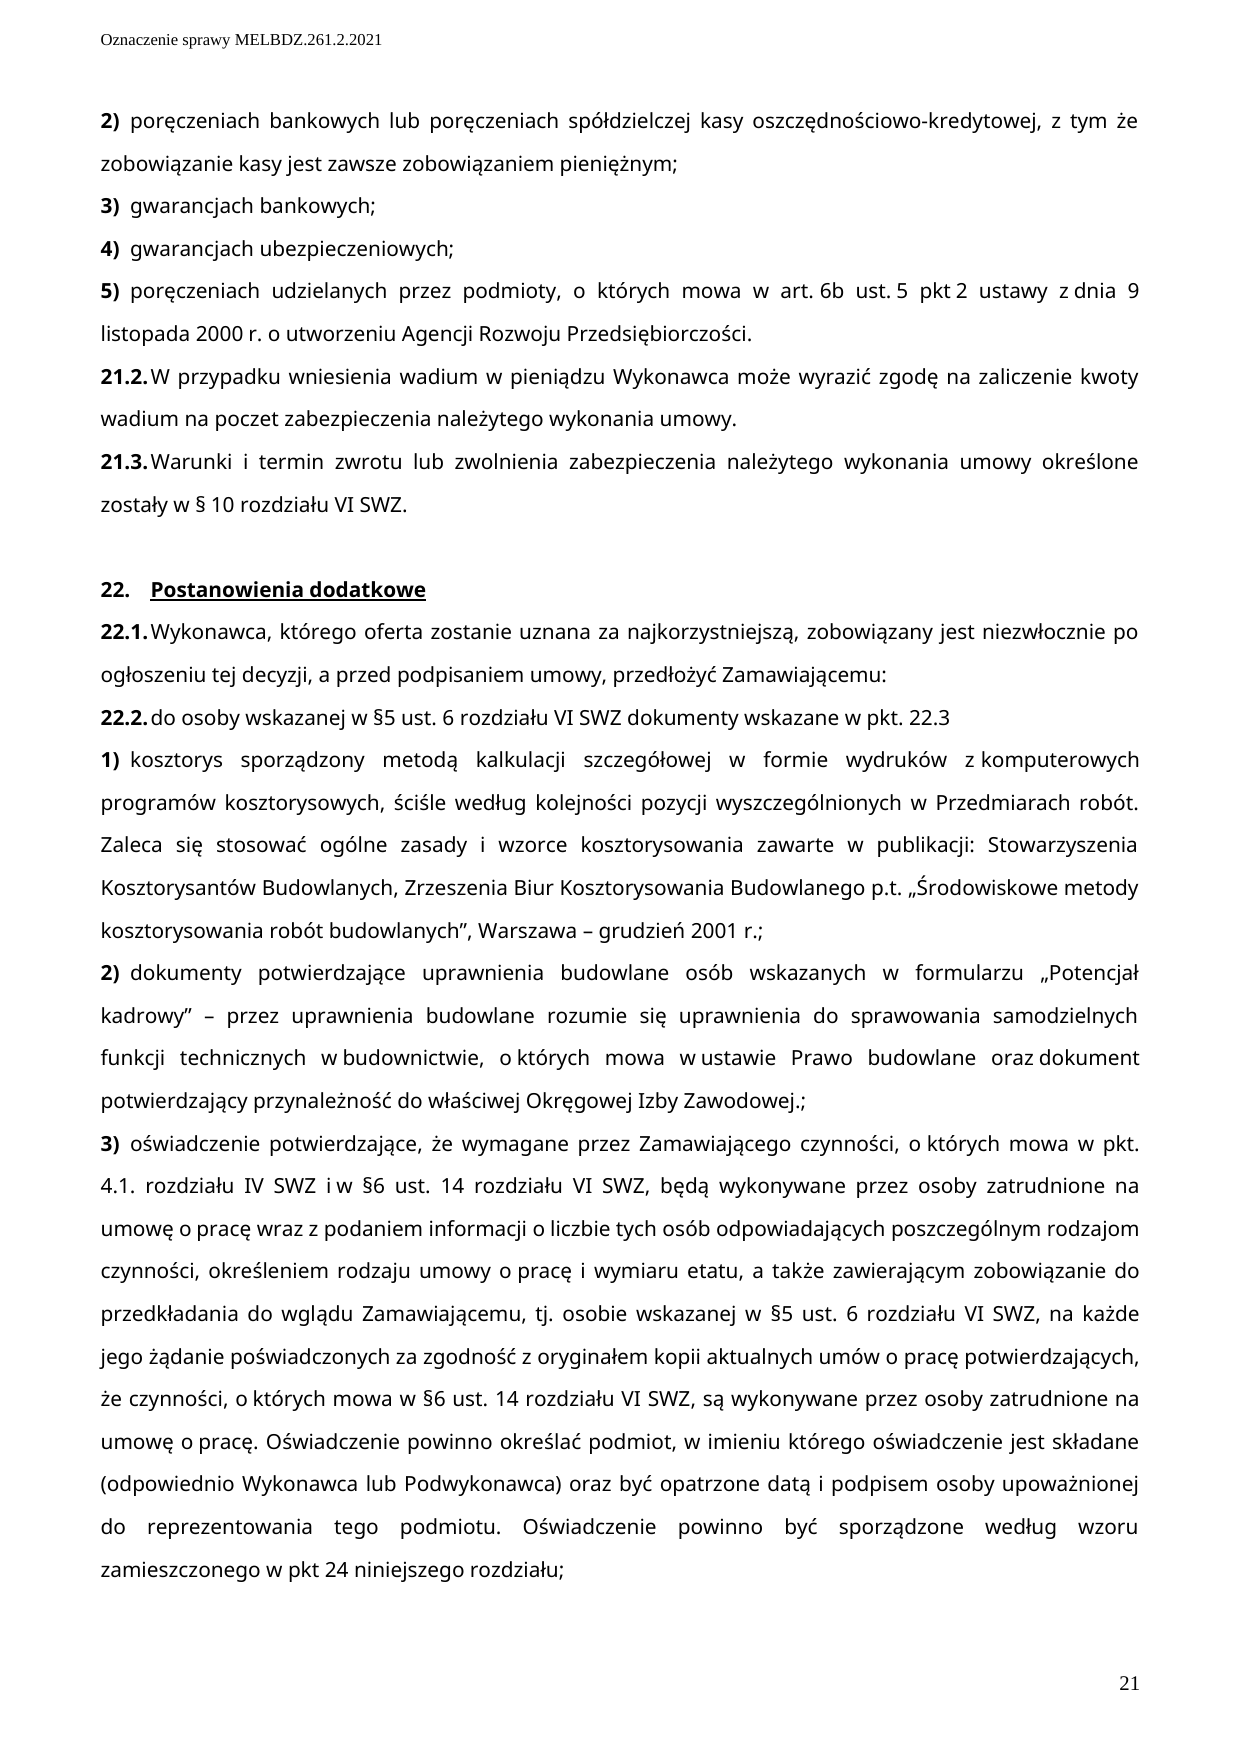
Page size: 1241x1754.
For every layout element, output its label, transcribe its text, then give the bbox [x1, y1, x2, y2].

list gwarancjach bankowych; [100, 191, 1140, 220]
list poręczeniach udzielanych przez podmioty, o których mowa w art. 6b ust. 5 pkt 2 ustawy z dnia 9 listopada 2000 r. o utworzeniu Agencji Rozwoju Przedsiębiorczości. [100, 277, 1140, 348]
list Warunki i termin zwrotu lub zwolnienia zabezpieczenia należytego wykonania umowy określone zostały w § 10 rozdziału VI SWZ. [100, 447, 1140, 518]
list dokumenty potwierdzające uprawnienia budowlane osób wskazanych w formularzu „Potencjał kadrowy” – przez uprawnienia budowlane rozumie się uprawnienia do sprawowania samodzielnych funkcji technicznych w budownictwie, o których mowa w ustawie Prawo budowlane oraz dokument potwierdzający przynależność do właściwej Okręgowej Izby Zawodowej.; [100, 958, 1140, 1114]
list oświadczenie potwierdzające, że wymagane przez Zamawiającego czynności, o których mowa w pkt. 4.1. rozdziału IV SWZ i w §6 ust. 14 rozdziału VI SWZ, będą wykonywane przez osoby zatrudnione na umowę o pracę wraz z podaniem informacji o liczbie tych osób odpowiadających poszczególnym rodzajom czynności, określeniem rodzaju umowy o pracę i wymiaru etatu, a także zawierającym zobowiązanie do przedkładania do wglądu Zamawiającemu, tj. osobie wskazanej w §5 ust. 6 rozdziału VI SWZ, na każde jego żądanie poświadczonych za zgodność z oryginałem kopii aktualnych umów o pracę potwierdzających, że czynności, o których mowa w §6 ust. 14 rozdziału VI SWZ, są wykonywane przez osoby zatrudnione na umowę o pracę. Oświadczenie powinno określać podmiot, w imieniu którego oświadczenie jest składane (odpowiednio Wykonawca lub Podwykonawca) oraz być opatrzone datą i podpisem osoby upoważnionej do reprezentowania tego podmiotu. Oświadczenie powinno być sporządzone według wzoru zamieszczonego w pkt 24 niniejszego rozdziału; [100, 1129, 1140, 1583]
list W przypadku wniesienia wadium w pieniądzu Wykonawca może wyrazić zgodę na zaliczenie kwoty wadium na poczet zabezpieczenia należytego wykonania umowy. [100, 362, 1140, 433]
list kosztorys sporządzony metodą kalkulacji szczegółowej w formie wydruków z komputerowych programów kosztorysowych, ściśle według kolejności pozycji wyszczególnionych w Przedmiarach robót. Zaleca się stosować ogólne zasady i wzorce kosztorysowania zawarte w publikacji: Stowarzyszenia Kosztorysantów Budowlanych, Zrzeszenia Biur Kosztorysowania Budowlanego p.t. „Środowiskowe metody kosztorysowania robót budowlanych”, Warszawa – grudzień 2001 r.; [100, 745, 1140, 944]
list Postanowienia dodatkowe [100, 575, 1140, 603]
list do osoby wskazanej w §5 ust. 6 rozdziału VI SWZ dokumenty wskazane w pkt. 22.3 [100, 703, 1140, 731]
list Wykonawca, którego oferta zostanie uznana za najkorzystniejszą, zobowiązany jest niezwłocznie po ogłoszeniu tej decyzji, a przed podpisaniem umowy, przedłożyć Zamawiającemu: [100, 617, 1140, 688]
list gwarancjach ubezpieczeniowych; [100, 234, 1140, 262]
list poręczeniach bankowych lub poręczeniach spółdzielczej kasy oszczędnościowo-kredytowej, z tym że zobowiązanie kasy jest zawsze zobowiązaniem pieniężnym; [100, 106, 1140, 177]
